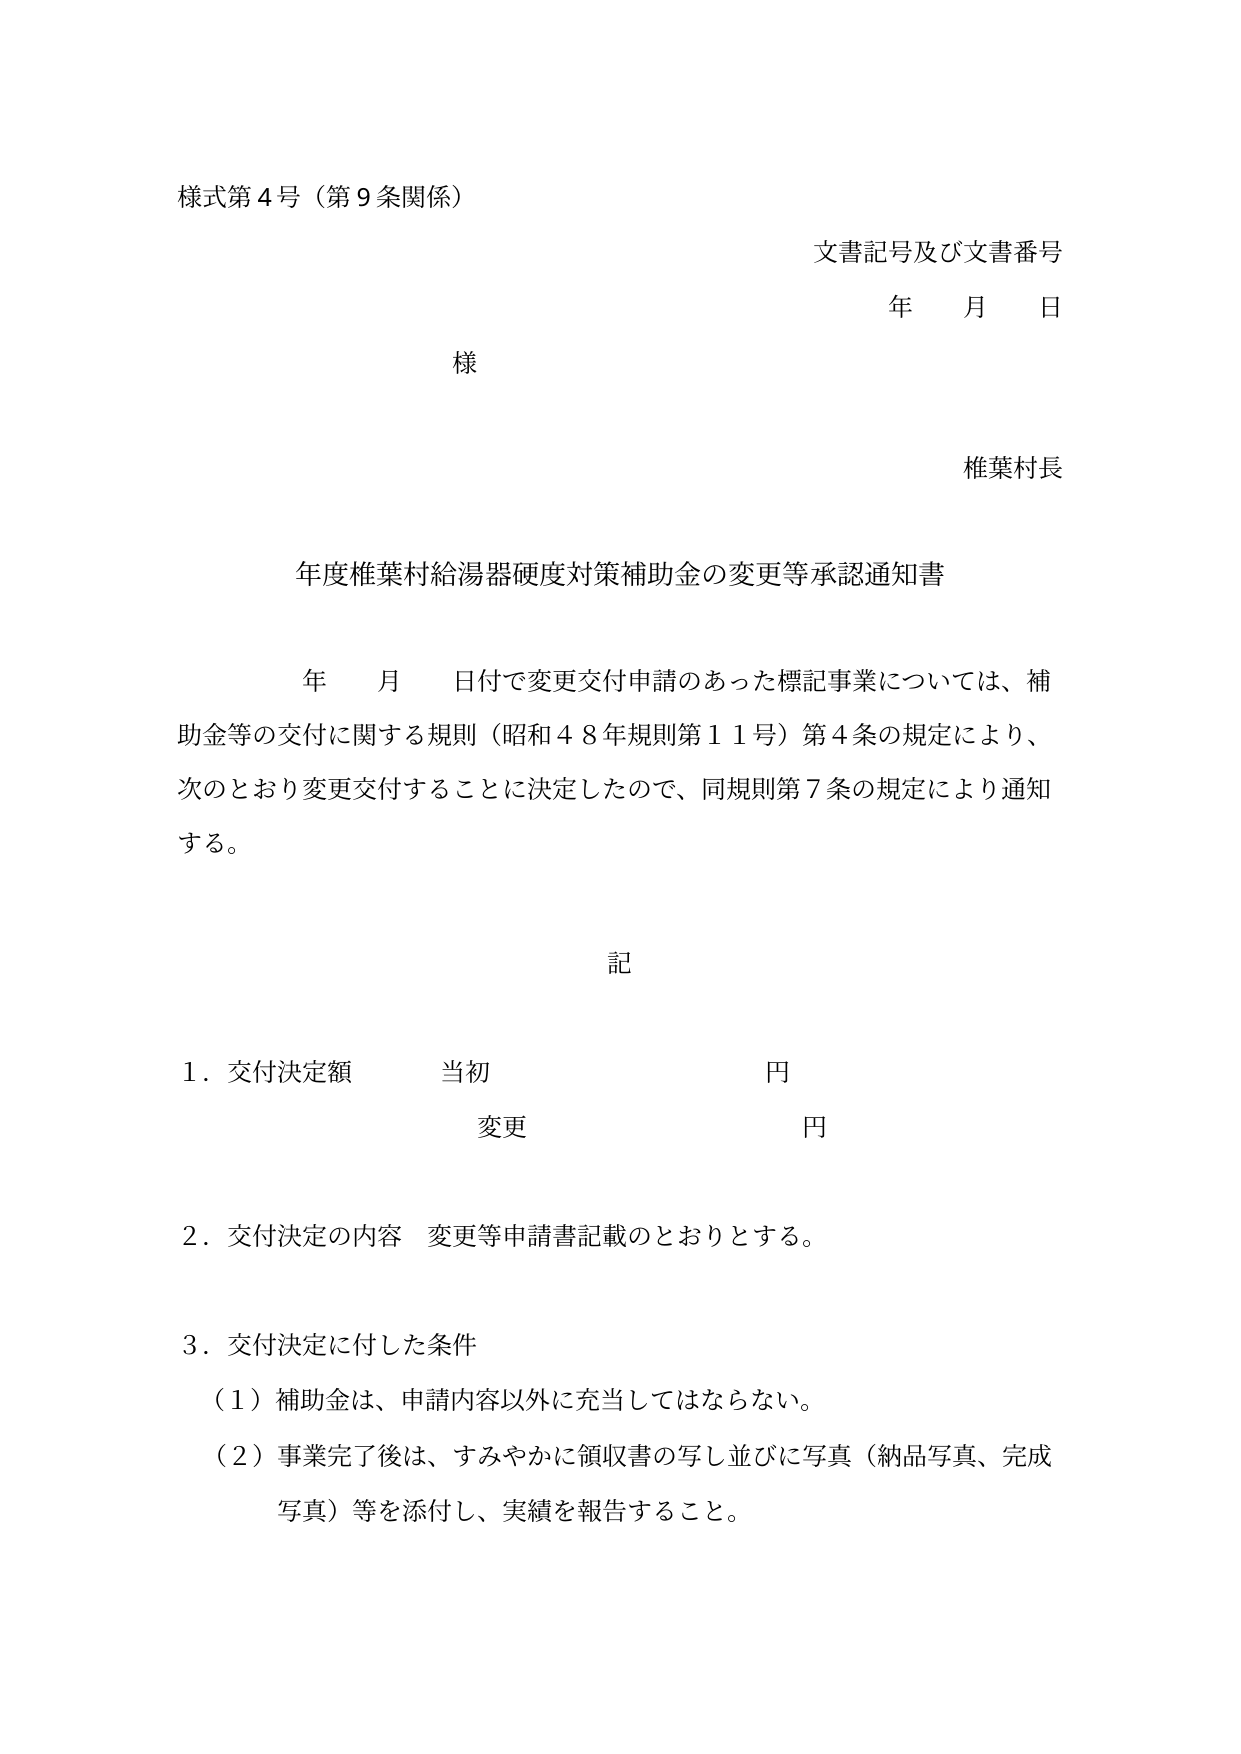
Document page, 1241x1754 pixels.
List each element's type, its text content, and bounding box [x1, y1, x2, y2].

text （２）事業完了後は、すみやかに領収書の写し並びに写真（納品写真、完成 [177, 1436, 1063, 1472]
text 変更 円 [177, 1108, 1063, 1144]
text 様式第4号（第9条関係） [177, 177, 1063, 213]
text 年 月 日付で変更交付申請のあった標記事業については、補助金等の交付に関する規則（昭和４８年規則第１１号）第４条の規定により、次のとおり変更交付することに決定したので、同規則第７条の規定により通知する。 [177, 662, 1063, 859]
text 様 [177, 343, 1063, 379]
text 写真）等を添付し、実績を報告すること。 [177, 1492, 1063, 1528]
text 年 月 日 [177, 288, 1063, 324]
text 椎葉村長 [177, 448, 1063, 484]
text ３．交付決定に付した条件 [177, 1325, 1063, 1361]
text 年度椎葉村給湯器硬度対策補助金の変更等承認通知書 [177, 553, 1063, 592]
text １．交付決定額 当初 円 [177, 1052, 1063, 1088]
text 文書記号及び文書番号 [177, 233, 1063, 269]
text ２．交付決定の内容 変更等申請書記載のとおりとする。 [177, 1217, 1063, 1252]
text 記 [177, 943, 1063, 979]
text （１）補助金は、申請内容以外に充当してはならない。 [177, 1381, 1063, 1417]
